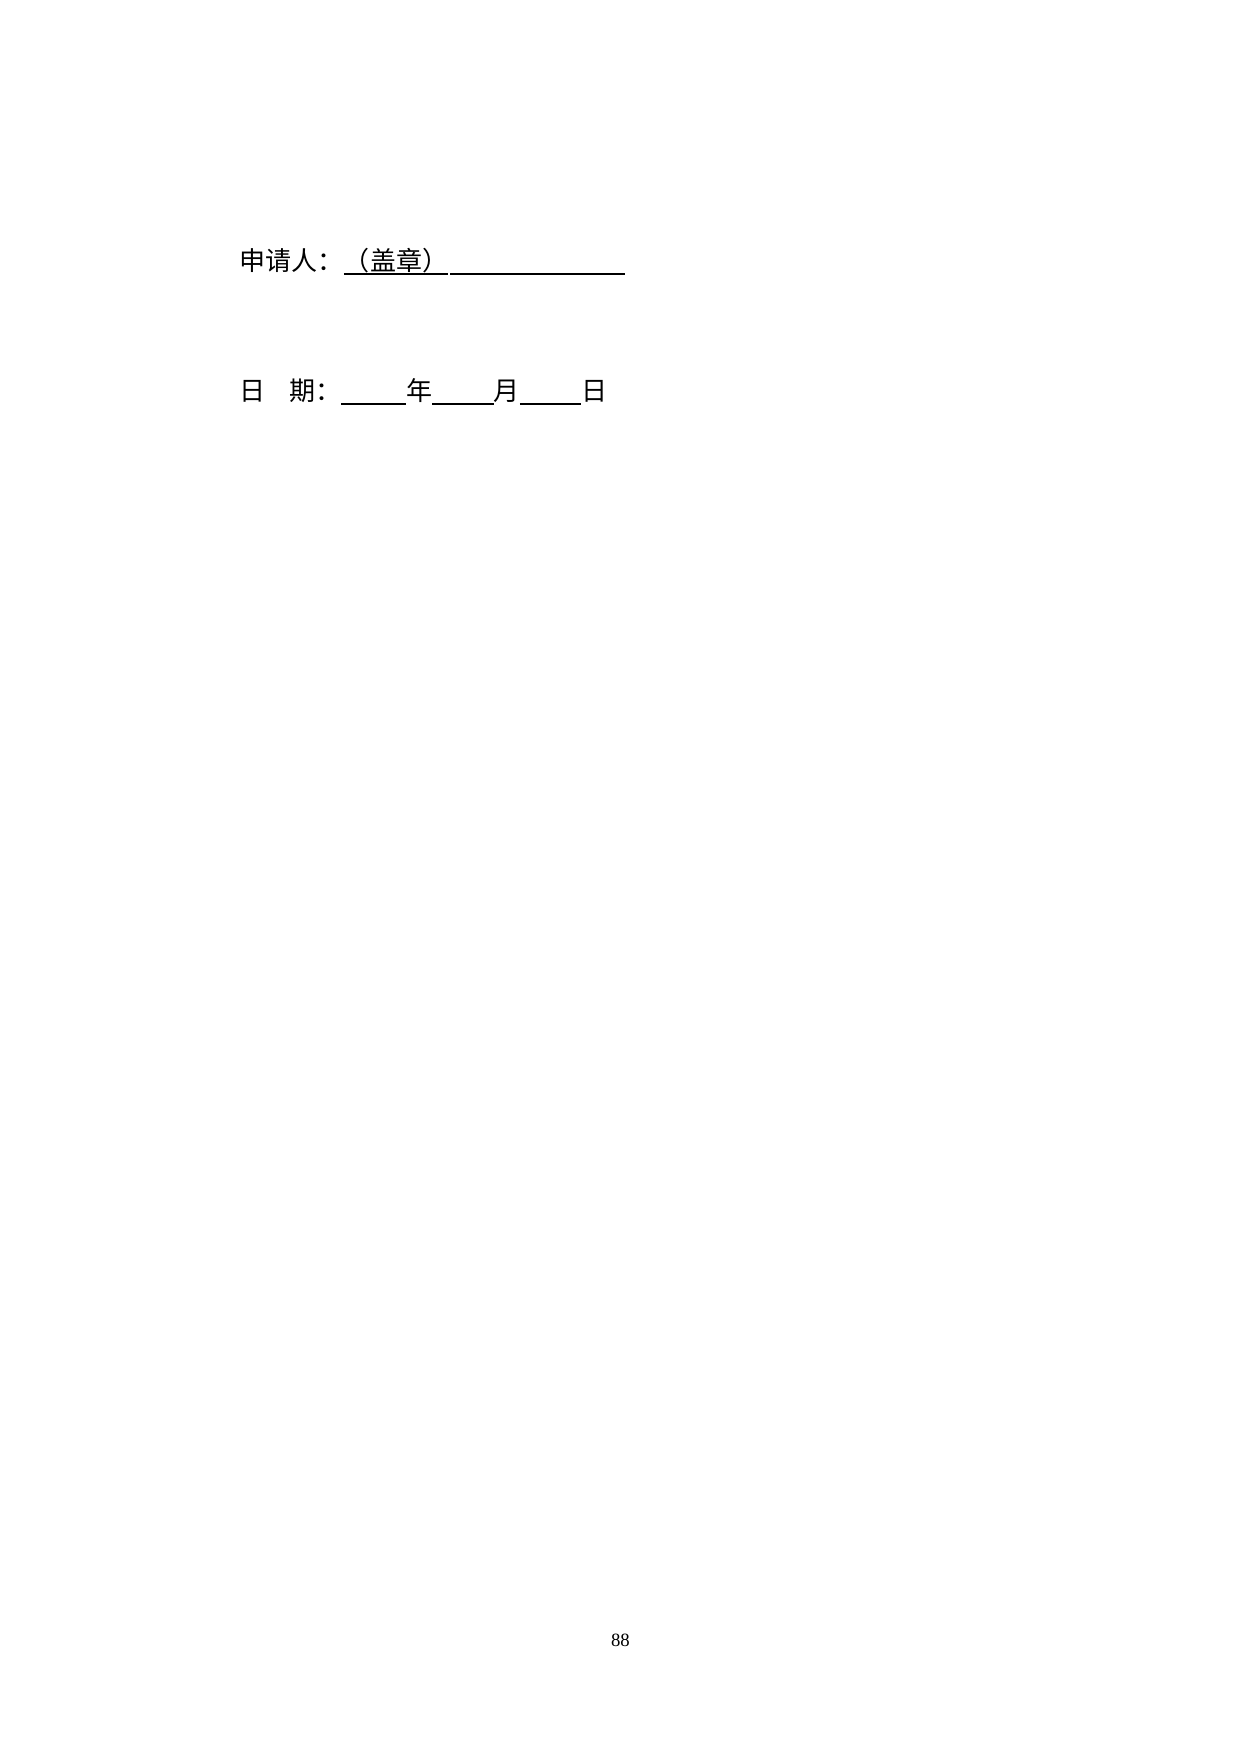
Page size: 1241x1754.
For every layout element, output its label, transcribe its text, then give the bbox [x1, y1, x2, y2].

text 日 期： 年 月 日 [187, 357, 1053, 422]
text 申请人：（盖章） [187, 227, 1053, 292]
